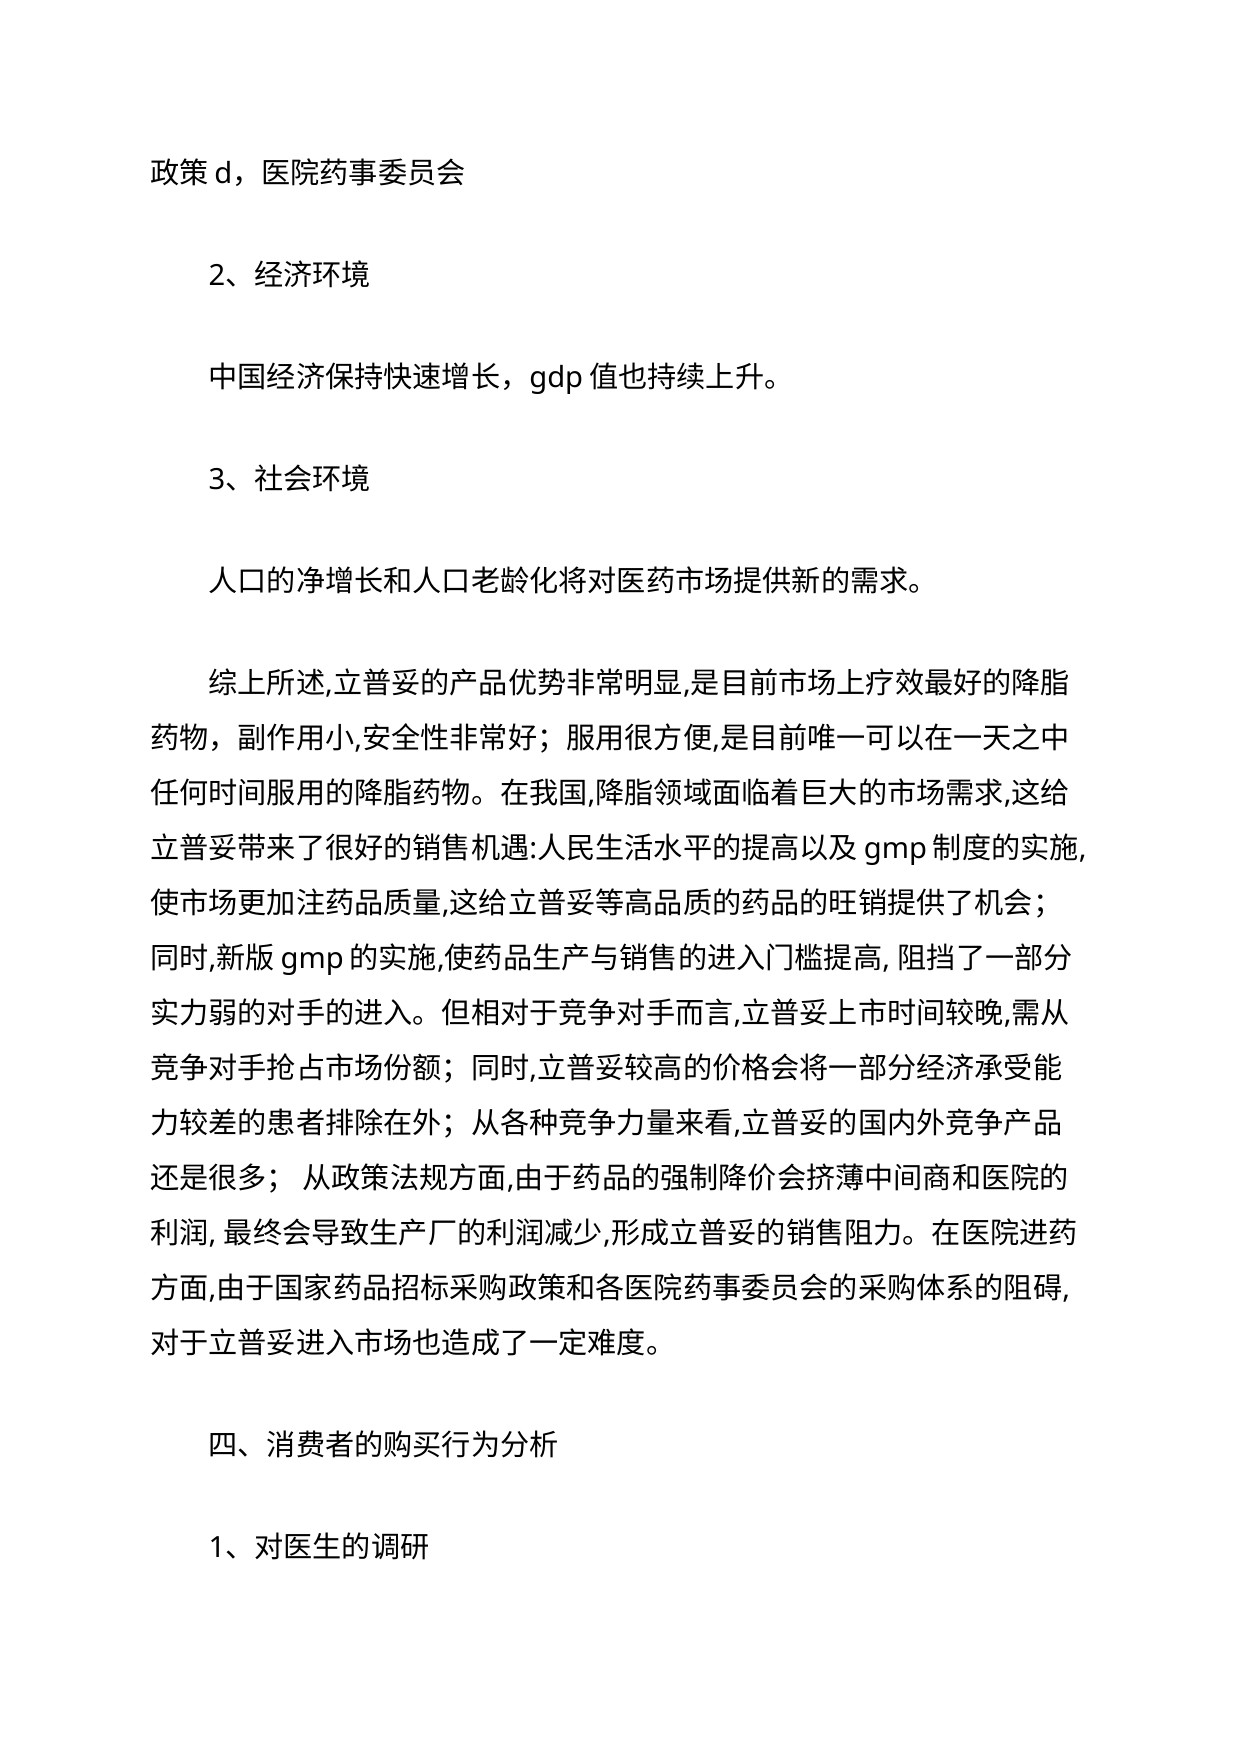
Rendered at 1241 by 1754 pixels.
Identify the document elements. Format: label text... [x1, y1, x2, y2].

text 3、社会环境 [150, 456, 1090, 498]
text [150, 150, 1090, 192]
text 2、经济环境 [150, 252, 1090, 294]
text 人口的净增长和人口老龄化将对医药市场提供新的需求。 [150, 558, 1090, 600]
text 中国经济保持快速增长，gdp值也持续上升。 [150, 354, 1090, 396]
text 四、消费者的购买行为分析 [150, 1421, 1090, 1464]
text 1、对医生的调研 [150, 1523, 1090, 1566]
text 综上所述,立普妥的产品优势非常明显,是目前市场上疗效最好的降脂药物，副作用小,安全性非常好；服用很方便,是目前唯一可以在一天之中任何时间服用的降脂药物。在我国,降脂领域面临着巨大的市场需求,这给立普妥带来了很好的销售机遇:人民生活水平的提高以及gmp制度的实施,使市场更加注药品质量,这给立普妥等高品质的药品的旺销提供了机会；同时,新版gmp的实施,使药品生产与销售的进入门槛提高, 阻挡了一部分实力弱的对手的进入。但相对于竞争对手而言,立普妥上市时间较晚,需从竞争对手抢占市场份额；同时,立普妥较高的价格会将一部分经济承受能力较差的患者排除在外；从各种竞争力量来看,立普妥的国内外竞争产品还是很多； 从政策法规方面,由于药品的强制降价会挤薄中间商和医院的利润, 最终会导致生产厂的利润减少,形成立普妥的销售阻力。在医院进药方面,由于国家药品招标采购政策和各医院药事委员会的采购体系的阻碍,对于立普妥进入市场也造成了一定难度。 [150, 660, 1090, 1362]
